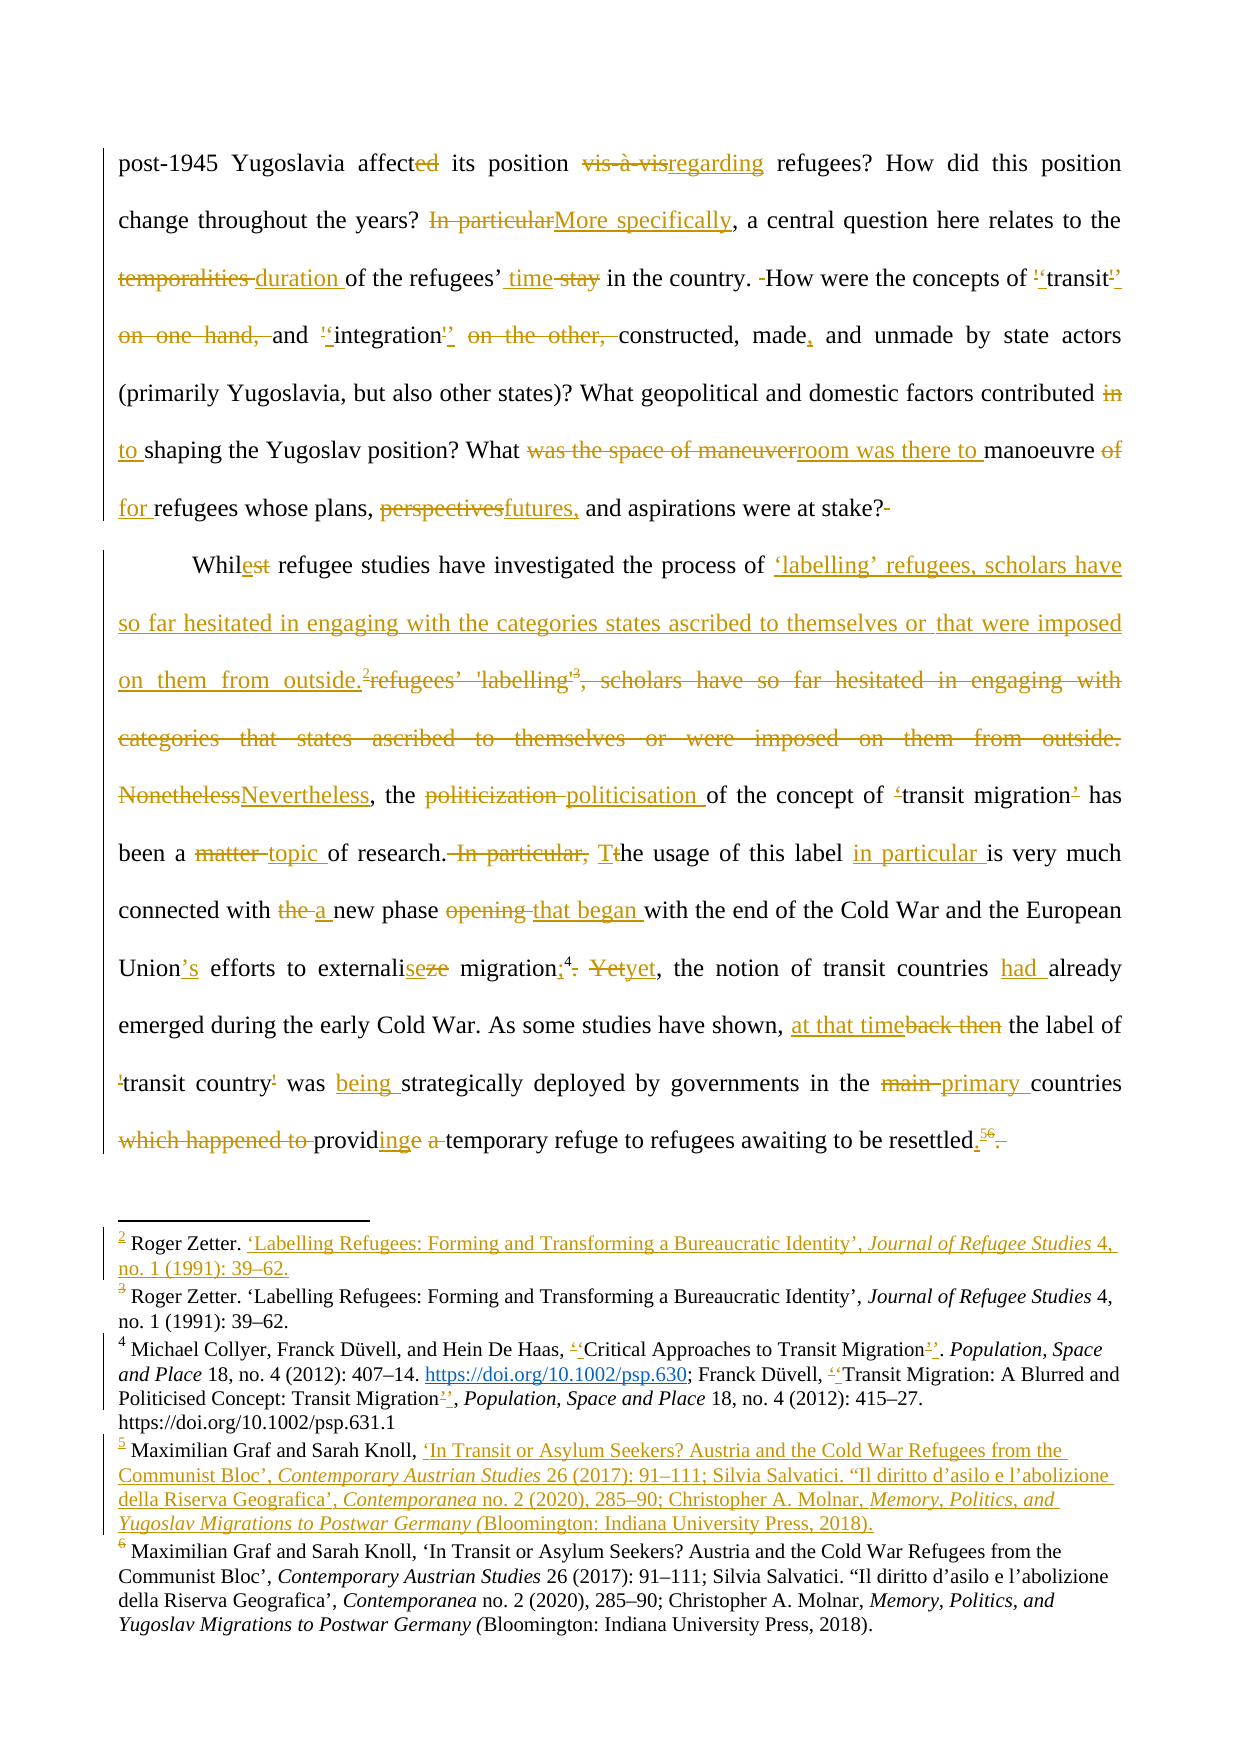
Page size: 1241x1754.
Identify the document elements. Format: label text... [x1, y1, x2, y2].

text Whil refugee studies have investigated the process of , the of the concept of transit migration has been a of research. he usage of this label is very much connected with new phase with the end of the Cold War and the European Union efforts to externali migration , the notion of transit countries already emerged during the early Cold War. As some studies have shown, the label of transit country was strategically deployed by governments in the countries provid temporary refuge to refugees awaiting to be resettled [118, 550, 1122, 1154]
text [118, 148, 1122, 521]
